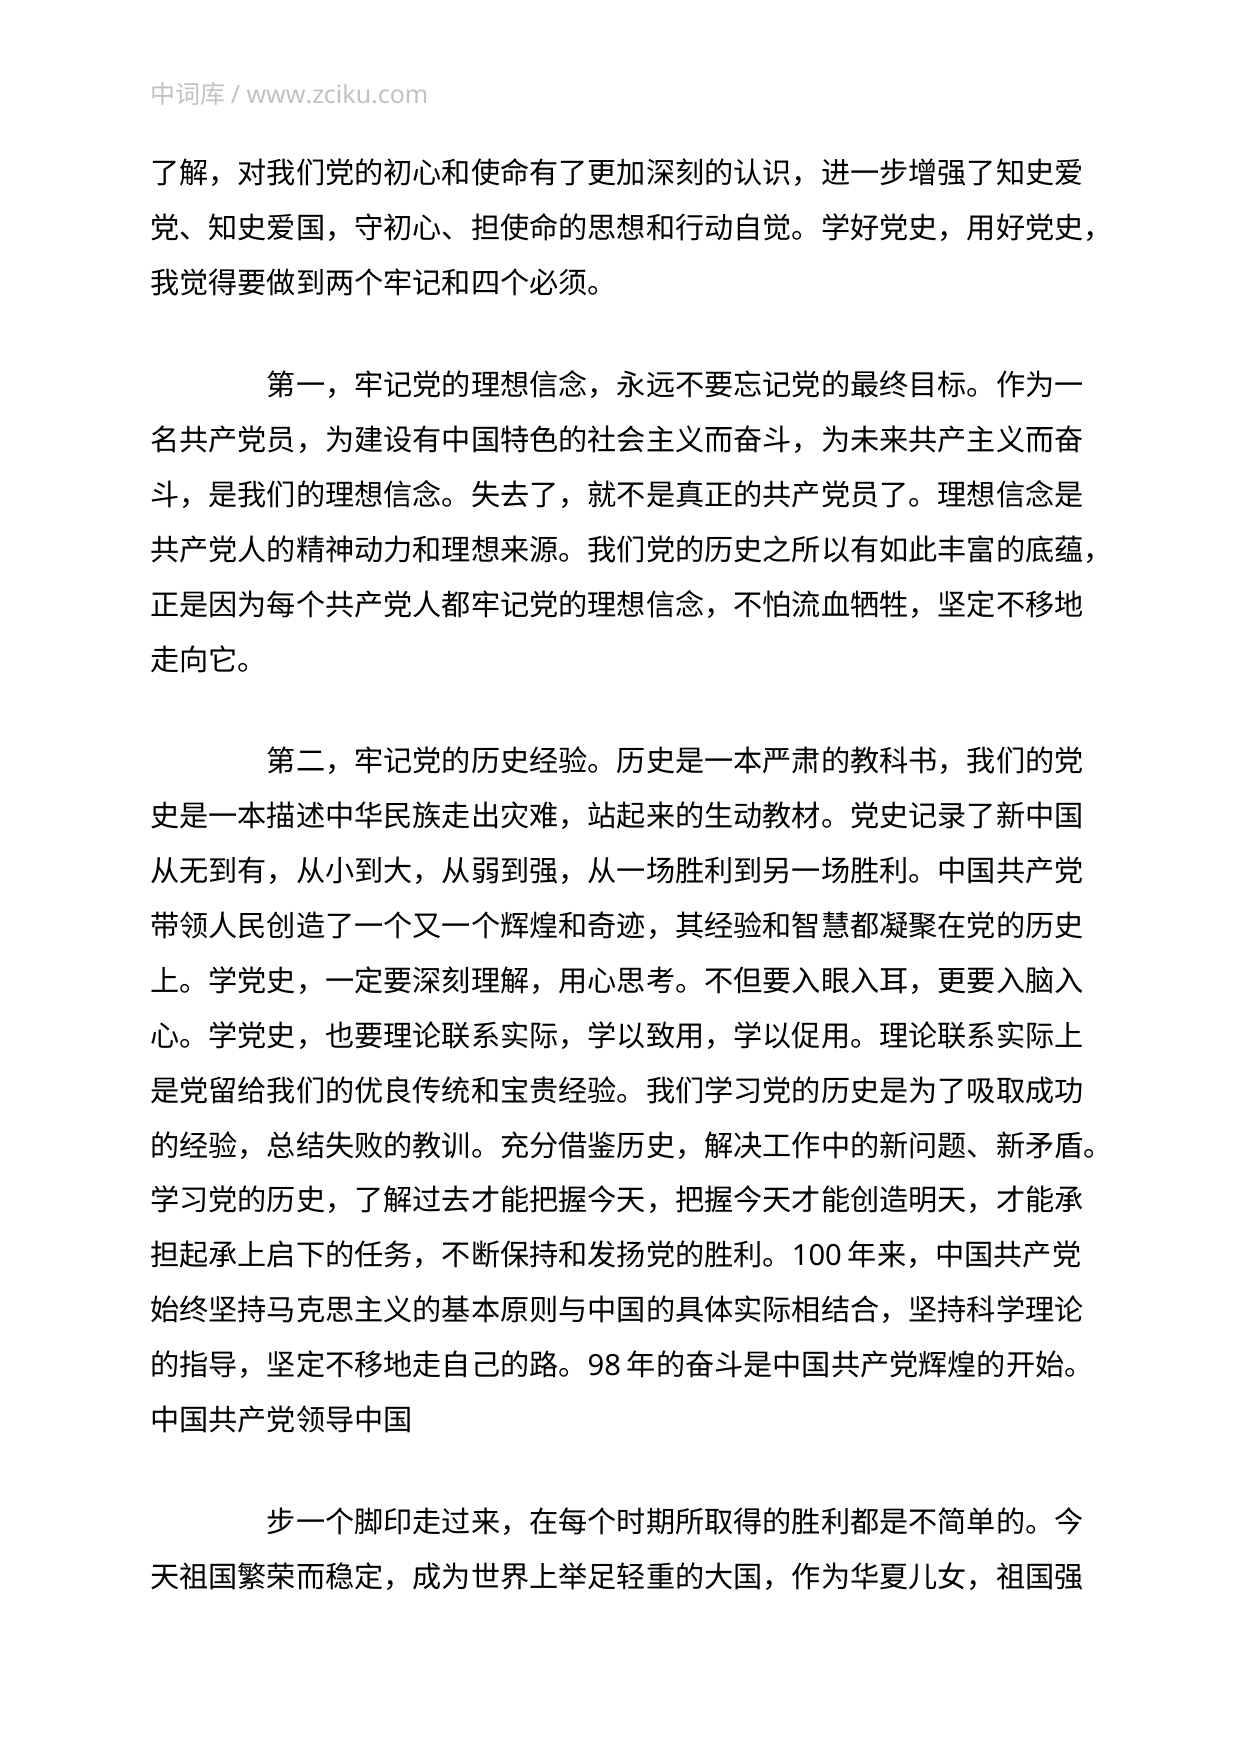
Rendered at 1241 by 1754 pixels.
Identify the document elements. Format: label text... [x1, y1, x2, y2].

text 第一，牢记党的理想信念，永远不要忘记党的最终目标。作为一名共产党员，为建设有中国特色的社会主义而奋斗，为未来共产主义而奋斗，是我们的理想信念。失去了，就不是真正的共产党员了。理想信念是共产党人的精神动力和理想来源。我们党的历史之所以有如此丰富的底蕴，正是因为每个共产党人都牢记党的理想信念，不怕流血牺牲，坚定不移地走向它。 [150, 362, 1090, 678]
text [150, 150, 1090, 302]
text 第二，牢记党的历史经验。历史是一本严肃的教科书，我们的党史是一本描述中华民族走出灾难，站起来的生动教材。党史记录了新中国从无到有，从小到大，从弱到强，从一场胜利到另一场胜利。中国共产党带领人民创造了一个又一个辉煌和奇迹，其经验和智慧都凝聚在党的历史上。学党史，一定要深刻理解，用心思考。不但要入眼入耳，更要入脑入心。学党史，也要理论联系实际，学以致用，学以促用。理论联系实际上是党留给我们的优良传统和宝贵经验。我们学习党的历史是为了吸取成功的经验，总结失败的教训。充分借鉴历史，解决工作中的新问题、新矛盾。学习党的历史，了解过去才能把握今天，把握今天才能创造明天，才能承担起承上启下的任务，不断保持和发扬党的胜利。100年来，中国共产党始终坚持马克思主义的基本原则与中国的具体实际相结合，坚持科学理论的指导，坚定不移地走自己的路。98年的奋斗是中国共产党辉煌的开始。中国共产党领导中国 [150, 738, 1090, 1439]
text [150, 1498, 1090, 1596]
